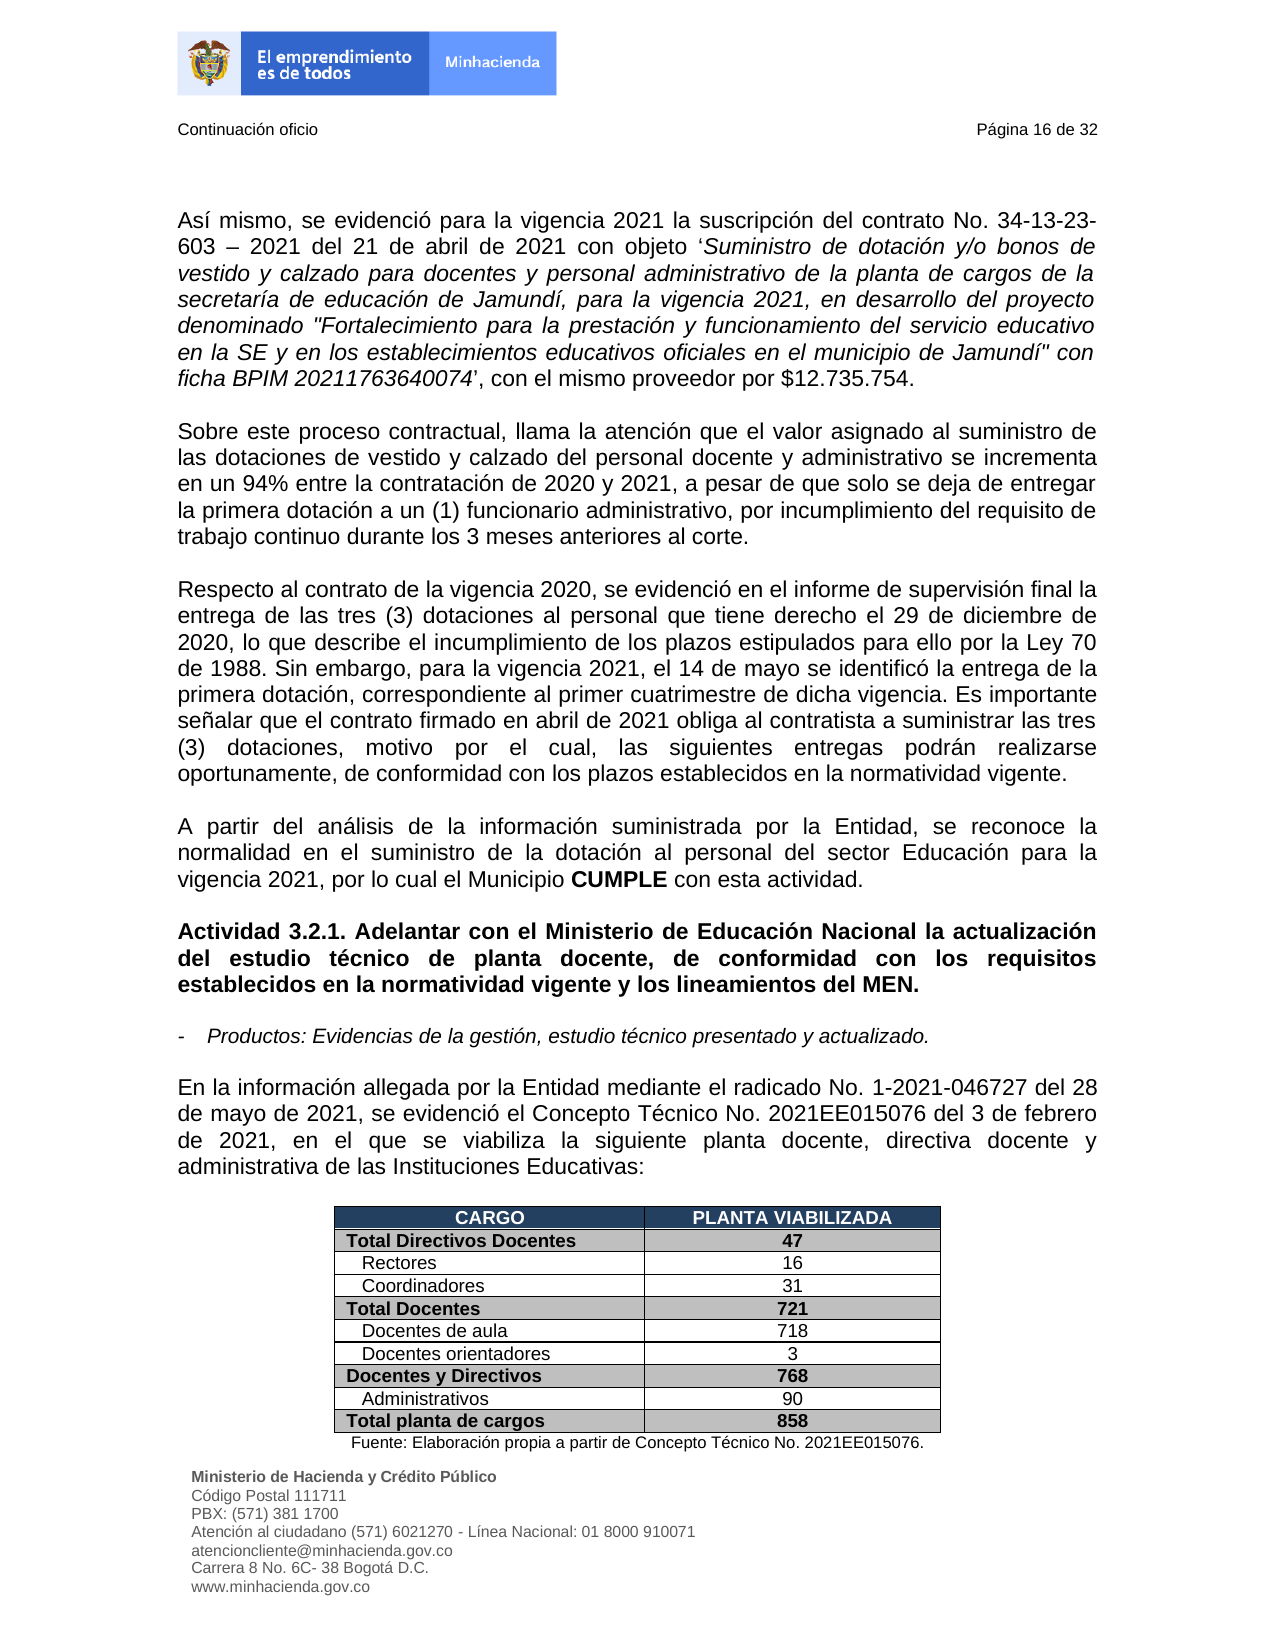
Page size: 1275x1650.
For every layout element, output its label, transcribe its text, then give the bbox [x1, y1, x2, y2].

text Así mismo, se evidenció para la vigencia 2021 la suscripción del contrato No. 34-13-23-603 – 2021 del 21 de abril de 2021 con objeto ‘Suministro de dotación y/o bonos de vestido y calzado para docentes y personal administrativo de la planta de cargos de la secretaría de educación de Jamundí, para la vigencia 2021, en desarrollo del proyecto denominado "Fortalecimiento para la prestación y funcionamiento del servicio educativo en la SE y en los establecimientos educativos oficiales en el municipio de Jamundí" con ficha BPIM 20211763640074’, con el mismo proveedor por $12.735.754. [177, 207, 1098, 391]
table_cell 3 [645, 1343, 940, 1364]
text Respecto al contrato de la vigencia 2020, se evidenció en el informe de supervisión final la entrega de las tres (3) dotaciones al personal que tiene derecho el 29 de diciembre de 2020, lo que describe el incumplimiento de los plazos estipulados para ello por la Ley 70 de 1988. Sin embargo, para la vigencia 2021, el 14 de mayo se identificó la entrega de la primera dotación, correspondiente al primer cuatrimestre de dicha vigencia. Es importante señalar que el contrato firmado en abril de 2021 obliga al contratista a suministrar las tres (3) dotaciones, motivo por el cual, las siguientes entregas podrán realizarse oportunamente, de conformidad con los plazos establecidos en la normatividad vigente. [177, 576, 1098, 787]
table_cell Docentes y Directivos [335, 1365, 644, 1387]
table_cell 858 [645, 1410, 940, 1432]
table_cell 721 [645, 1297, 940, 1319]
table_cell 47 [645, 1230, 940, 1251]
table_cell 31 [645, 1275, 940, 1296]
table_cell Coordinadores [335, 1275, 644, 1296]
table_cell Total Directivos Docentes [335, 1230, 644, 1251]
table_cell 90 [645, 1388, 940, 1409]
table_header CARGO [335, 1207, 644, 1228]
table_cell Docentes orientadores [335, 1343, 644, 1364]
table_cell 16 [645, 1252, 940, 1274]
list Productos: Evidencias de la gestión, estudio técnico presentado y actualizado. [177, 1024, 1098, 1048]
table_cell Total Docentes [335, 1297, 644, 1319]
table_header PLANTA VIABILIZADA [645, 1207, 940, 1228]
table_cell Rectores [335, 1252, 644, 1274]
text Fuente: Elaboración propia a partir de Concepto Técnico No. 2021EE015076. [177, 1433, 1098, 1452]
table_cell Docentes de aula [335, 1320, 644, 1341]
table_cell 768 [645, 1365, 940, 1387]
text Actividad 3.2.1. Adelantar con el Ministerio de Educación Nacional la actualización del estudio técnico de planta docente, de conformidad con los requisitos establecidos en la normatividad vigente y los lineamientos del MEN. [177, 918, 1098, 997]
text Sobre este proceso contractual, llama la atención que el valor asignado al suministro de las dotaciones de vestido y calzado del personal docente y administrativo se incrementa en un 94% entre la contratación de 2020 y 2021, a pesar de que solo se deja de entregar la primera dotación a un (1) funcionario administrativo, por incumplimiento del requisito de trabajo continuo durante los 3 meses anteriores al corte. [177, 418, 1098, 549]
table_cell Administrativos [335, 1388, 644, 1409]
text A partir del análisis de la información suministrada por la Entidad, se reconoce la normalidad en el suministro de la dotación al personal del sector Educación para la vigencia 2021, por lo cual el Municipio CUMPLE con esta actividad. [177, 813, 1098, 892]
table_cell Total planta de cargos [335, 1410, 644, 1432]
table_cell 718 [645, 1320, 940, 1341]
text En la información allegada por la Entidad mediante el radicado No. 1-2021-046727 del 28 de mayo de 2021, se evidenció el Concepto Técnico No. 2021EE015076 del 3 de febrero de 2021, en el que se viabiliza la siguiente planta docente, directiva docente y administrativa de las Instituciones Educativas: [177, 1074, 1098, 1179]
picture [177, 29, 1098, 102]
